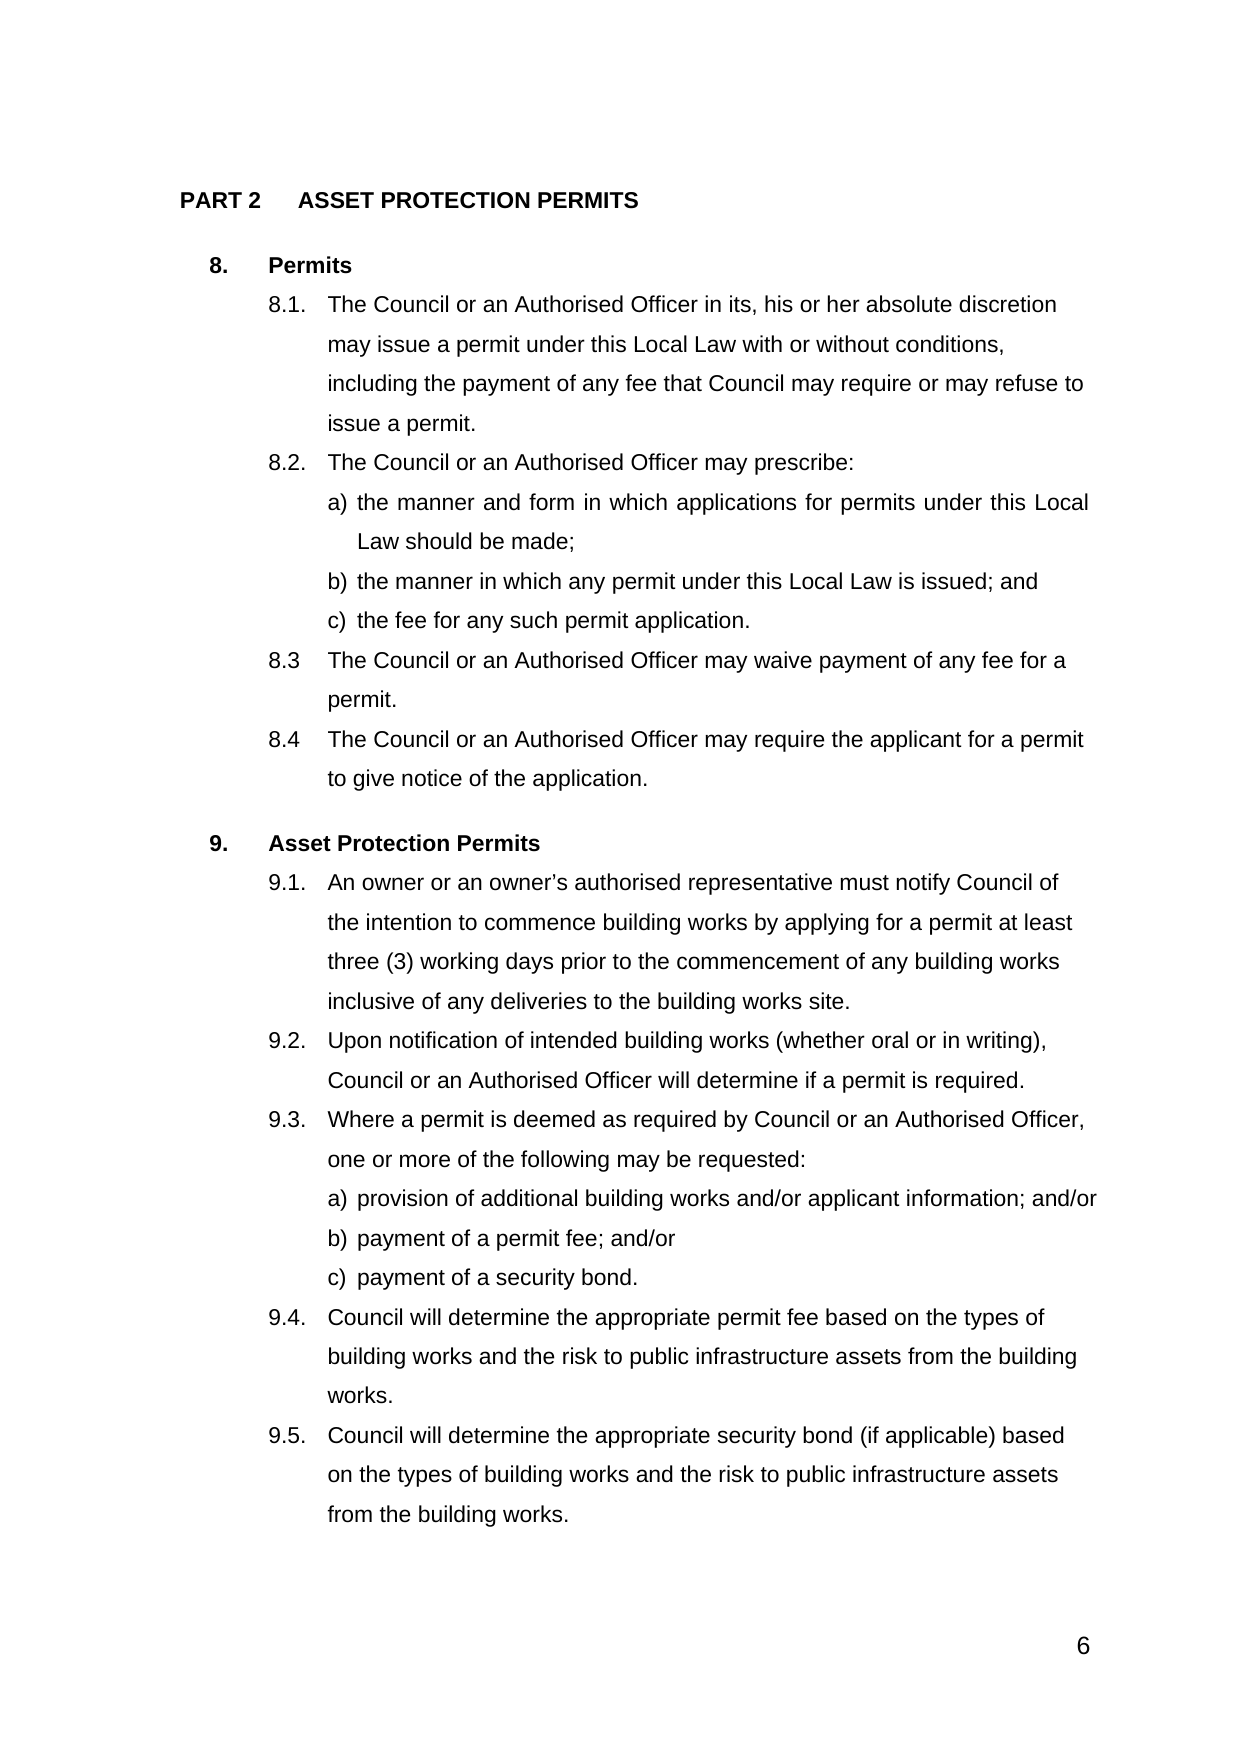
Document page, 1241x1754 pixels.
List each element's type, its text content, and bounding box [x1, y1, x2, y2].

list The Council or an Authorised Officer in its, his or her absolute discretion may issue a permit under this Local Law with or without conditions, including the payment of any fee that Council may require or may refuse to issue a permit. [268, 291, 1090, 436]
list The Council or an Authorised Officer may prescribe: [268, 449, 1090, 476]
list provision of additional building works and/or applicant information; and/or [327, 1185, 1124, 1211]
list An owner or an owner’s authorised representative must notify Council of the intention to commence building works by applying for a permit at least three (3) working days prior to the commencement of any building works inclusive of any deliveries to the building works site. [268, 869, 1090, 1014]
list payment of a permit fee; and/or [327, 1224, 1090, 1251]
subtitle Permits [209, 252, 1090, 278]
list The Council or an Authorised Officer may require the applicant for a permit to give notice of the application. [268, 726, 1090, 792]
list payment of a security bond. [327, 1264, 1090, 1290]
list the manner in which any permit under this Local Law is issued; and [327, 568, 1090, 594]
list Where a permit is deemed as required by Council or an Authorised Officer, one or more of the following may be requested: [268, 1106, 1090, 1172]
list the manner and form in which applications for permits under this Local Law should be made; [327, 489, 1090, 555]
list Council will determine the appropriate security bond (if applicable) based on the types of building works and the risk to public infrastructure assets from the building works. [268, 1422, 1090, 1527]
subtitle Asset Protection Permits [209, 830, 1090, 856]
list The Council or an Authorised Officer may waive payment of any fee for a permit. [268, 647, 1090, 713]
list the fee for any such permit application. [327, 607, 1090, 634]
list Council will determine the appropriate permit fee based on the types of building works and the risk to public infrastructure assets from the building works. [268, 1303, 1090, 1409]
list Upon notification of intended building works (whether oral or in writing), Council or an Authorised Officer will determine if a permit is required. [268, 1027, 1090, 1093]
subtitle PART 2 ASSET PROTECTION PERMITS [179, 187, 1090, 214]
